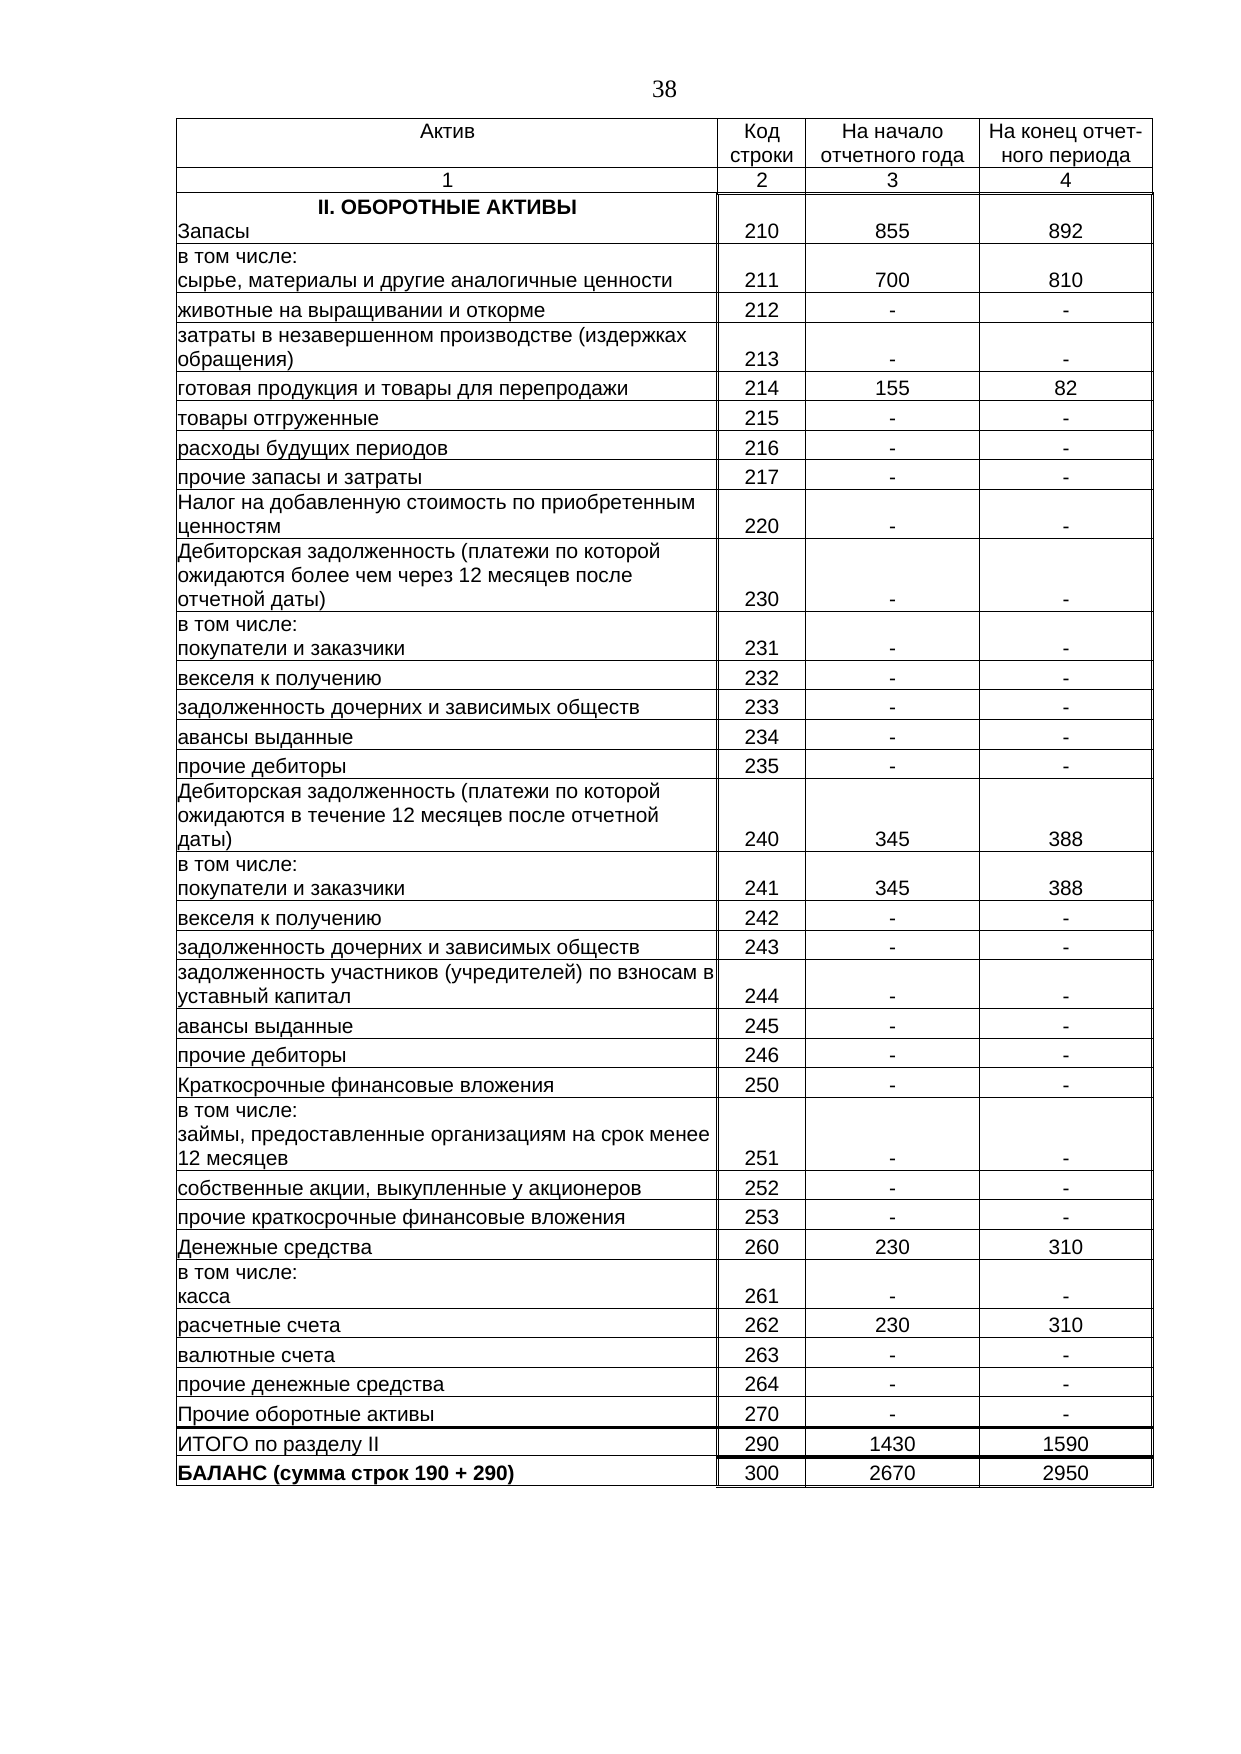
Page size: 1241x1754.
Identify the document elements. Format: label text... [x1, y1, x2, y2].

table_cell ИТОГО по разделу II [177, 1429, 716, 1455]
table_cell собственные акции, выкупленные у акционеров [177, 1171, 716, 1199]
table_cell затраты в незавершенном производстве (издержках обращения) [177, 323, 716, 371]
table_cell - [806, 323, 979, 371]
table_cell расчетные счета [177, 1309, 716, 1337]
table_cell - [980, 690, 1151, 719]
table_cell II. ОБОРОТНЫЕ АКТИВЫ Запасы [177, 193, 716, 243]
table_cell - [980, 1338, 1151, 1367]
table_cell 82 [980, 372, 1151, 400]
table_cell в том числе: займы, предоставленные организациям на срок менее 12 месяцев [177, 1098, 716, 1170]
table_cell - [806, 1068, 979, 1097]
table_cell валютные счета [177, 1338, 716, 1367]
table_cell задолженность дочерних и зависимых обществ [177, 931, 716, 959]
table_cell 2950 [980, 1459, 1151, 1485]
table_cell 270 [719, 1397, 805, 1426]
table_cell - [806, 661, 979, 689]
table_cell - [980, 323, 1151, 371]
table_cell - [980, 1009, 1151, 1038]
table_cell прочие запасы и затраты [177, 460, 716, 489]
table_cell Денежные средства [177, 1230, 716, 1258]
table_cell Дебиторская задолженность (платежи по которой ожидаются более чем через 12 месяцев после отчетной даты) [177, 539, 716, 611]
table_cell 388 [980, 852, 1151, 900]
table_cell - [980, 460, 1151, 489]
table_cell животные на выращивании и откорме [177, 293, 716, 322]
table_cell готовая продукция и товары для перепродажи [177, 372, 716, 400]
table_cell - [980, 960, 1151, 1008]
table_header На начало отчетного года [806, 119, 979, 167]
table_cell в том числе: касса [177, 1260, 716, 1307]
table_cell - [980, 490, 1151, 538]
table_cell - [806, 539, 979, 611]
table_cell 264 [719, 1368, 805, 1396]
table_cell - [980, 661, 1151, 689]
table_cell 230 [719, 539, 805, 611]
table_cell 230 [806, 1230, 979, 1258]
table_cell - [806, 1039, 979, 1067]
table_cell - [806, 720, 979, 748]
table_cell 220 [719, 490, 805, 538]
table_cell - [980, 901, 1151, 929]
table_cell 240 [719, 779, 805, 851]
table_cell - [980, 431, 1151, 459]
table_cell 217 [719, 460, 805, 489]
table_cell - [980, 1368, 1151, 1396]
table_cell 263 [719, 1338, 805, 1367]
table_cell 214 [719, 372, 805, 400]
table_cell - [980, 1397, 1151, 1426]
table_cell - [806, 750, 979, 778]
table_cell 210 [719, 195, 805, 243]
table_cell 310 [980, 1230, 1151, 1258]
table_cell - [806, 1200, 979, 1229]
table_cell 212 [719, 293, 805, 322]
table_cell 4 [980, 168, 1152, 192]
table_cell 251 [719, 1098, 805, 1170]
table_cell - [980, 539, 1151, 611]
table_cell 215 [719, 401, 805, 430]
table_cell 230 [806, 1309, 979, 1337]
table_cell - [980, 293, 1151, 322]
table_cell 1590 [980, 1429, 1151, 1455]
table_cell - [806, 1368, 979, 1396]
table_cell 243 [719, 931, 805, 959]
table_cell прочие денежные средства [177, 1368, 716, 1396]
table_header На конец отчет- ного периода [980, 119, 1152, 167]
table_cell 810 [980, 244, 1151, 292]
table_cell 1430 [806, 1429, 979, 1455]
table_cell 3 [806, 168, 979, 192]
table_cell - [806, 490, 979, 538]
table_cell - [806, 1260, 979, 1307]
table_cell прочие дебиторы [177, 750, 716, 778]
table_cell - [806, 901, 979, 929]
table_cell - [980, 1039, 1151, 1067]
table_header Актив [177, 119, 717, 167]
table_cell - [806, 1397, 979, 1426]
table_cell 290 [719, 1429, 805, 1455]
table_cell 233 [719, 690, 805, 719]
table_cell - [806, 1009, 979, 1038]
table_cell прочие краткосрочные финансовые вложения [177, 1200, 716, 1229]
table_cell 253 [719, 1200, 805, 1229]
table_cell 216 [719, 431, 805, 459]
table_cell 345 [806, 779, 979, 851]
table_cell 241 [719, 852, 805, 900]
table_cell 260 [719, 1230, 805, 1258]
table_cell - [806, 401, 979, 430]
table_cell 235 [719, 750, 805, 778]
table_cell - [806, 1338, 979, 1367]
table_cell - [806, 1098, 979, 1170]
table_header Код строки [718, 119, 805, 167]
table_cell 2 [718, 168, 805, 192]
table_cell - [980, 1171, 1151, 1199]
table_cell - [980, 1200, 1151, 1229]
table_cell - [980, 750, 1151, 778]
table_cell - [806, 293, 979, 322]
table_cell 261 [719, 1260, 805, 1307]
table_cell - [806, 690, 979, 719]
table_cell 245 [719, 1009, 805, 1038]
table_cell 242 [719, 901, 805, 929]
table_cell 252 [719, 1171, 805, 1199]
table_cell - [806, 612, 979, 660]
table_cell - [980, 720, 1151, 748]
table_cell 855 [806, 195, 979, 243]
table_cell в том числе: покупатели и заказчики [177, 612, 716, 660]
table_cell БАЛАНС (сумма строк 190 + 290) [177, 1456, 716, 1485]
table_cell - [806, 960, 979, 1008]
table_cell задолженность дочерних и зависимых обществ [177, 690, 716, 719]
table_cell векселя к получению [177, 661, 716, 689]
table_cell - [806, 431, 979, 459]
table_cell - [806, 931, 979, 959]
table_cell векселя к получению [177, 901, 716, 929]
table_cell 211 [719, 244, 805, 292]
table_cell в том числе: покупатели и заказчики [177, 852, 716, 900]
table_cell расходы будущих периодов [177, 431, 716, 459]
table_cell 300 [719, 1459, 805, 1485]
table_cell 2670 [806, 1459, 979, 1485]
table_cell 213 [719, 323, 805, 371]
table_cell в том числе: сырье, материалы и другие аналогичные ценности [177, 244, 716, 292]
table_cell 892 [980, 195, 1151, 243]
table_cell - [980, 1068, 1151, 1097]
table_cell 345 [806, 852, 979, 900]
table_cell товары отгруженные [177, 401, 716, 430]
table_cell Налог на добавленную стоимость по приобретенным ценностям [177, 490, 716, 538]
table_cell 250 [719, 1068, 805, 1097]
table_cell 262 [719, 1309, 805, 1337]
table_cell Прочие оборотные активы [177, 1397, 716, 1426]
table_cell 231 [719, 612, 805, 660]
table_cell 310 [980, 1309, 1151, 1337]
table_cell 1 [177, 168, 717, 192]
table_cell задолженность участников (учредителей) по взносам в уставный капитал [177, 960, 716, 1008]
table_cell Краткосрочные финансовые вложения [177, 1068, 716, 1097]
table_cell 232 [719, 661, 805, 689]
table_cell - [980, 401, 1151, 430]
table_cell - [980, 1098, 1151, 1170]
table_cell - [806, 1171, 979, 1199]
table_cell 234 [719, 720, 805, 748]
table_cell - [980, 1260, 1151, 1307]
table_cell прочие дебиторы [177, 1039, 716, 1067]
table_cell 388 [980, 779, 1151, 851]
table_cell - [980, 931, 1151, 959]
table_cell авансы выданные [177, 720, 716, 748]
table_cell 155 [806, 372, 979, 400]
table_cell 700 [806, 244, 979, 292]
table_cell 244 [719, 960, 805, 1008]
table_cell - [806, 460, 979, 489]
table_cell Дебиторская задолженность (платежи по которой ожидаются в течение 12 месяцев после отчетной даты) [177, 779, 716, 851]
table_cell 246 [719, 1039, 805, 1067]
table_cell - [980, 612, 1151, 660]
table_cell авансы выданные [177, 1009, 716, 1038]
